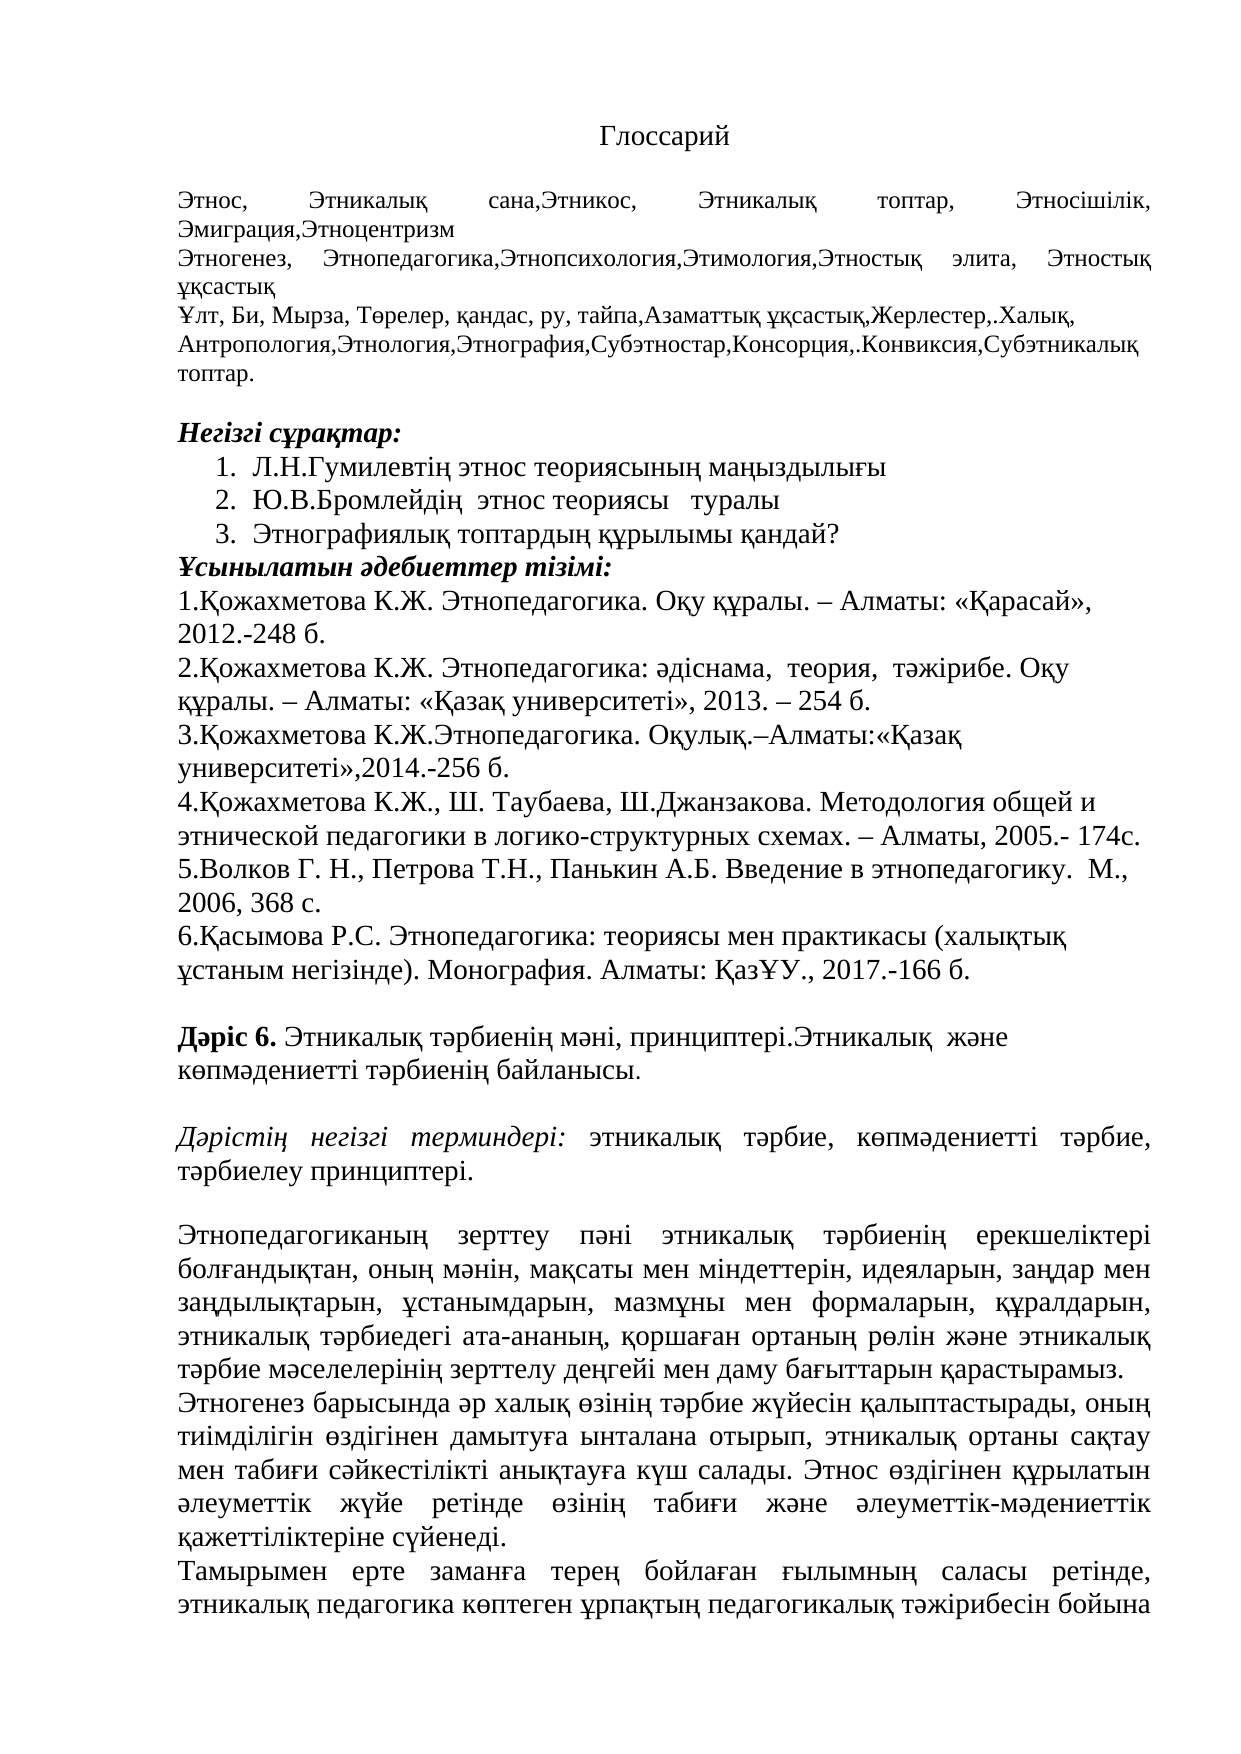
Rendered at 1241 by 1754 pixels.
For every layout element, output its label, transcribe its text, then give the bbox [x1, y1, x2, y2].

text 1.Қожахметова К.Ж. Этнопедагогика. Оқу құралы. – Алматы: «Қарасай», 2012.-248 б. [177, 583, 1152, 650]
text Ұлт, Би, Мырза, Төрелер, қандас, ру, тайпа,Азаматтық ұқсастық,Жерлестер,.Халық, [177, 300, 1152, 329]
text Этнопедагогиканың зерттеу пəні этникалық тəрбиенің ерекшеліктері болғандықтан, оның мəнін, мақсаты мен міндеттерін, идеяларын, заңдар мен заңдылықтарын, ұстанымдарын, мазмұны мен формаларын, құралдарын, этникалық тəрбиедегі ата-ананың, қоршаған ортаның рөлін жəне этникалық тəрбие мəселелерінің зерттелу деңгейі мен даму бағыттарын қарастырамыз. [177, 1217, 1152, 1385]
text Негізгі сұрақтар: [177, 415, 1152, 449]
text Дәрістің негізгі терминдері: этникалық тәрбие, көпмәдениетті тәрбие, тəрбиелеу принциптері. [177, 1119, 1152, 1187]
text 3.Қожахметова К.Ж.Этнопедагогика. Оқулық.–Алматы:«Қазақ университеті»,2014.-256 б. [177, 717, 1152, 784]
text Ұсынылатын әдебиеттер тізімі: [177, 549, 1152, 583]
list Этнографиялық топтардың құрылымы қандай? [215, 516, 1152, 549]
list Л.Н.Гумилевтің этнос теориясының маңыздылығы [215, 449, 1152, 482]
text Этногенез барысында əр халық өзінің тəрбие жүйесін қалыптастырады, оның тиімділігін өздігінен дамытуға ынталана отырып, этникалық ортаны сақтау мен табиғи сəйкестілікті анықтауға күш салады. Этнос өздігінен құрылатын əлеуметтік жүйе ретінде өзінің табиғи жəне əлеуметтік-мəдениеттік қажеттіліктеріне сүйенеді. [177, 1385, 1152, 1553]
text Глоссарий [177, 118, 1152, 152]
list Ю.В.Бромлейдің этнос теориясы туралы [215, 482, 1152, 516]
text 6.Қасымова Р.С. Этнопедагогика: теориясы мен практикасы (халықтық ұстаным негізінде). Монография. Алматы: ҚазҰУ., 2017.-166 б. [177, 918, 1152, 985]
text 2.Қожахметова К.Ж. Этнопедагогика: әдіснама, теория, тәжірибе. Оқу құралы. – Алматы: «Қазақ университеті», 2013. – 254 б. [177, 650, 1152, 717]
text Дәріс 6. Этникалық тәрбиенің мәні, принциптері.Этникалық және көпмәдениетті тәрбиенің байланысы. [177, 1019, 1152, 1086]
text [177, 1553, 1152, 1620]
text Антропология,Этнология,Этнография,Субэтностар,Консорция,.Конвиксия,Субэтникалық топтар. [177, 329, 1152, 386]
text 5.Волков Г. Н., Петрова Т.Н., Панькин А.Б. Введение в этнопедагогику. М., 2006, 368 с. [177, 851, 1152, 918]
text Этнос, Этникалық сана,Этникос, Этникалық топтар, Этносішілік, Эмиграция,Этноцентризм [177, 185, 1152, 243]
text 4.Қожахметова К.Ж., Ш. Таубаева, Ш.Джанзакова. Методология общей и этнической педагогики в логико-структурных схемах. – Алматы, 2005.- 174с. [177, 784, 1152, 851]
text Этногенез, Этнопедагогика,Этнопсихология,Этимология,Этностық элита, Этностық ұқсастық [177, 243, 1152, 300]
